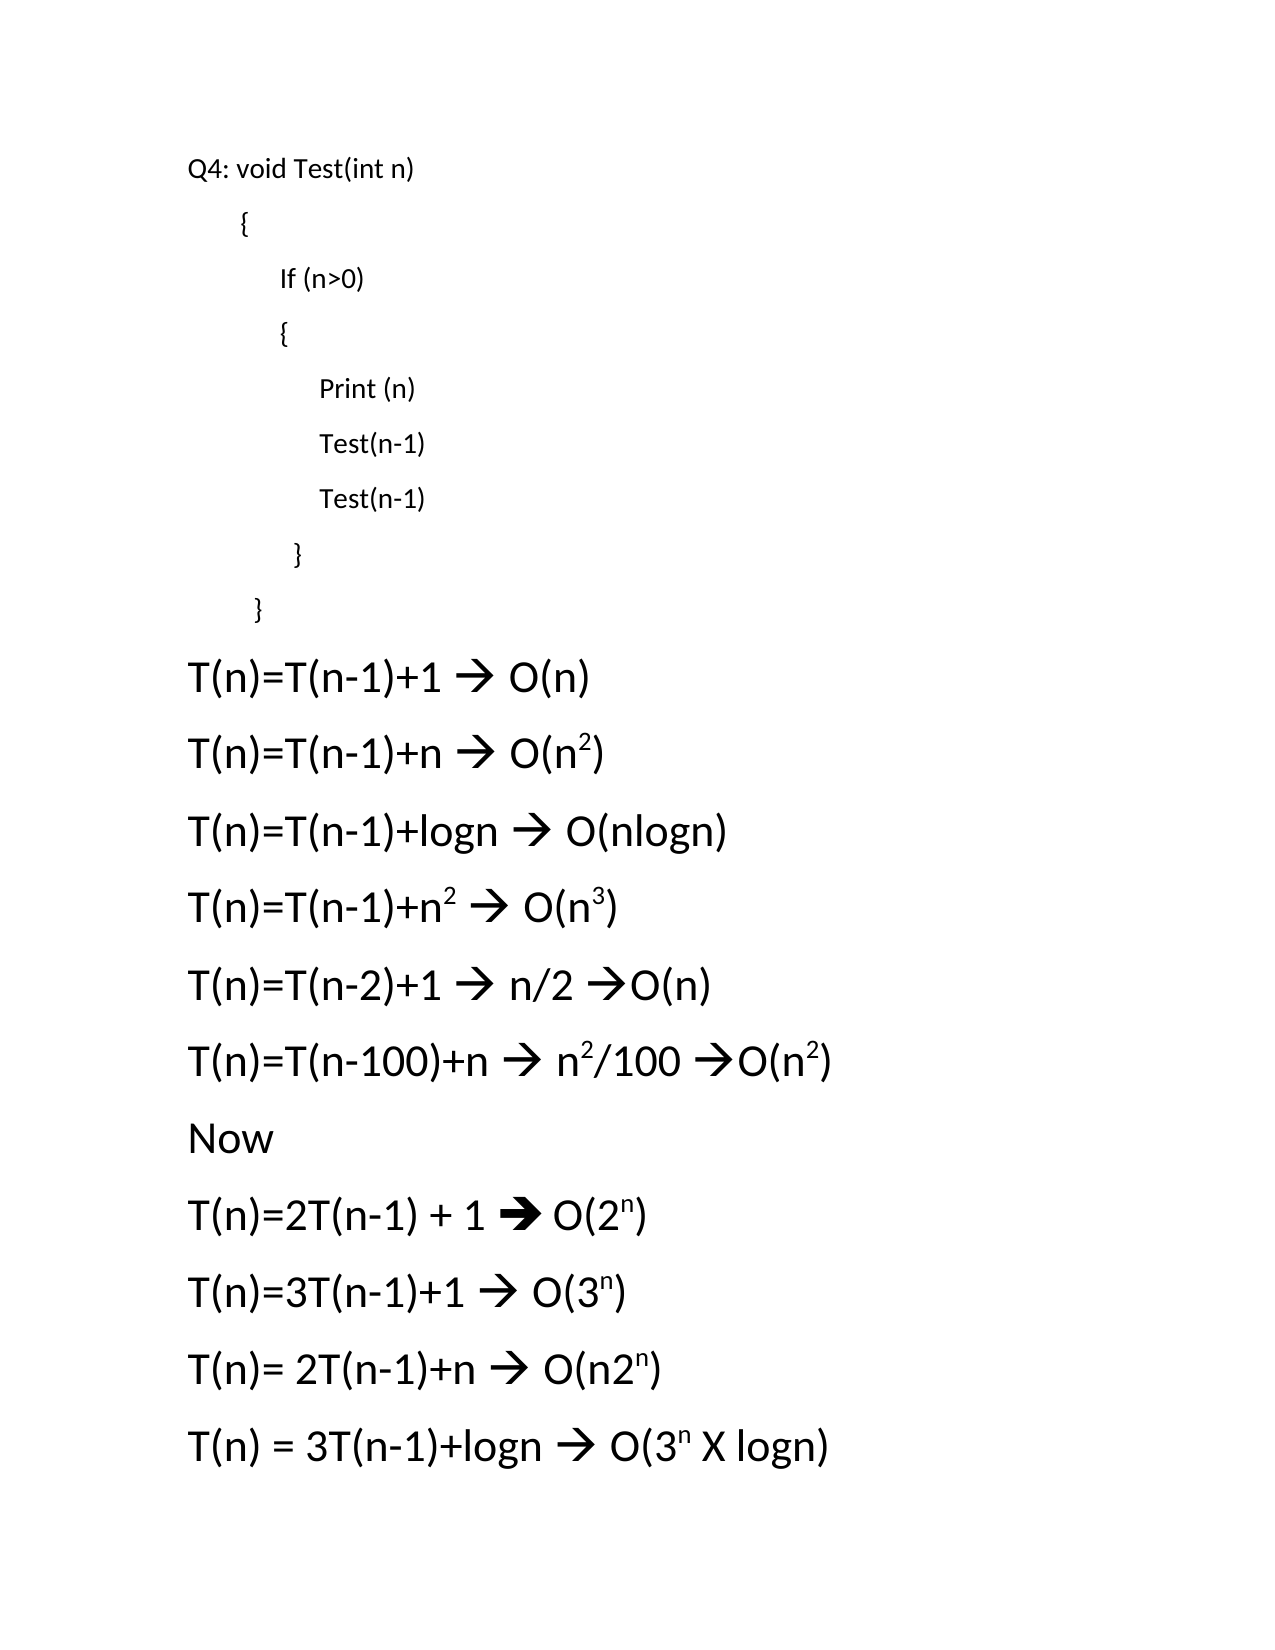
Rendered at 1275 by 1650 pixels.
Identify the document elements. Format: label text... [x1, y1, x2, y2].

text T(n)=T(n-1)+1 O(n) [187, 647, 1087, 703]
text Test(n-1) [187, 426, 1087, 461]
text T(n)=T(n-1)+logn O(nlogn) [187, 801, 1087, 857]
text { [187, 205, 1087, 241]
text T(n)=2T(n-1) + 1 O(2n) [187, 1186, 1087, 1242]
text Q4: void Test(int n) [187, 150, 1087, 186]
text T(n)=T(n-1)+n O(n2) [187, 724, 1087, 780]
text If (n>0) [187, 260, 1087, 296]
text T(n)=T(n-1)+n2 O(n3) [187, 878, 1087, 934]
text } [187, 591, 1087, 626]
text Test(n-1) [187, 481, 1087, 516]
text T(n)=T(n-100)+n n2/100 O(n2) [187, 1032, 1087, 1088]
text { [187, 315, 1087, 351]
text } [187, 536, 1087, 571]
text Print (n) [187, 370, 1087, 406]
text T(n)=T(n-2)+1 n/2 O(n) [187, 955, 1087, 1011]
text T(n)=3T(n-1)+1 O(3n) [187, 1263, 1087, 1319]
text Now [187, 1109, 1087, 1165]
text T(n) = 3T(n-1)+logn O(3n X logn) [187, 1417, 1087, 1473]
text T(n)= 2T(n-1)+n O(n2n) [187, 1340, 1087, 1396]
